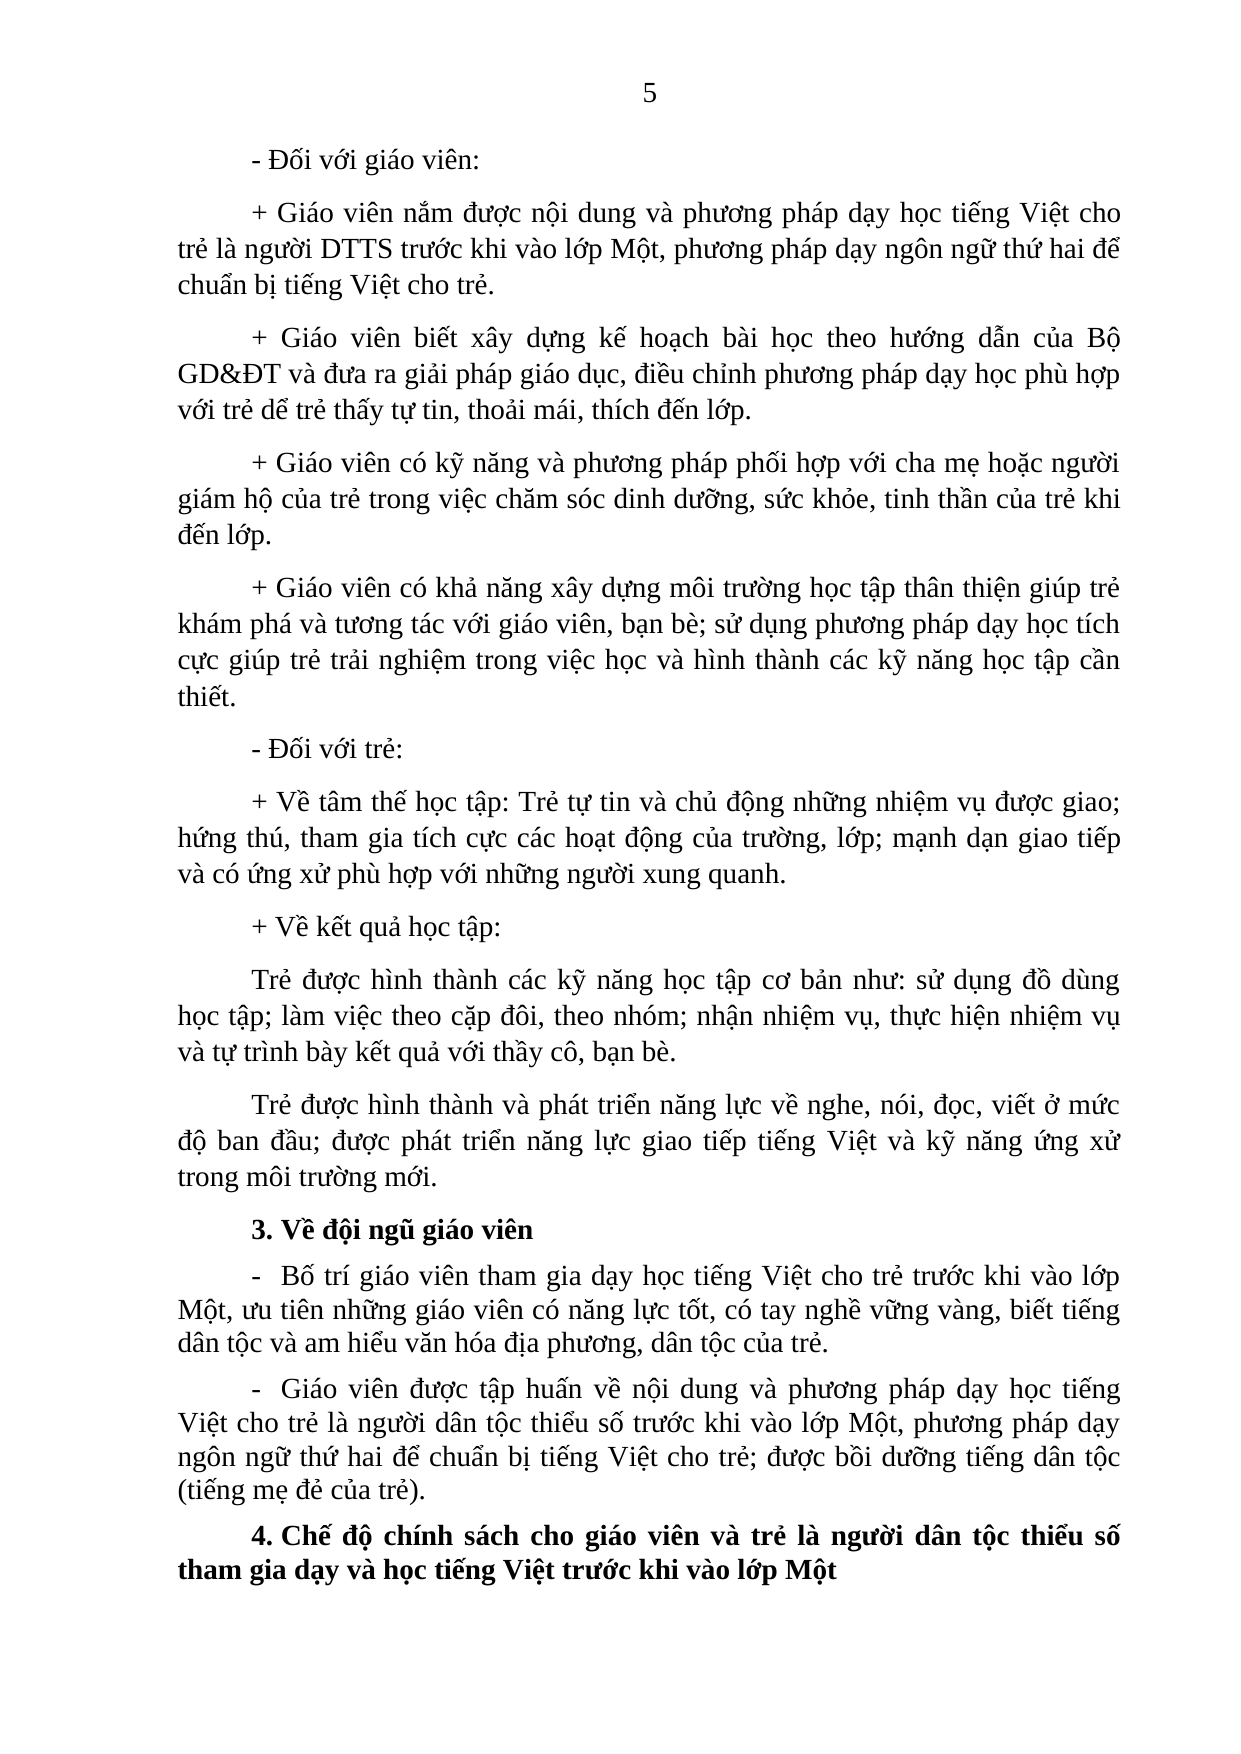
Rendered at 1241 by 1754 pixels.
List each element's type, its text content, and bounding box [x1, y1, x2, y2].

text + Giáo viên có khả năng xây dựng môi trường học tập thân thiện giúp trẻ khám phá và tương tác với giáo viên, bạn bè; sử dụng phương pháp dạy học tích cực giúp trẻ trải nghiệm trong việc học và hình thành các kỹ năng học tập cần thiết. [177, 570, 1122, 712]
text Trẻ được hình thành và phát triển năng lực về nghe, nói, đọc, viết ở mức độ ban đầu; được phát triển năng lực giao tiếp tiếng Việt và kỹ năng ứng xử trong môi trường mới. [177, 1087, 1122, 1193]
list Chế độ chính sách cho giáo viên và trẻ là người dân tộc thiểu số tham gia dạy và học tiếng Việt trước khi vào lớp Một [177, 1518, 1122, 1585]
text + Giáo viên có kỹ năng và phương pháp phối hợp với cha mẹ hoặc người giám hộ của trẻ trong việc chăm sóc dinh dưỡng, sức khỏe, tinh thần của trẻ khi đến lớp. [177, 445, 1122, 551]
list Về đội ngũ giáo viên [177, 1212, 1122, 1246]
list Bố trí giáo viên tham gia dạy học tiếng Việt cho trẻ trước khi vào lớp Một, ưu tiên những giáo viên có năng lực tốt, có tay nghề vững vàng, biết tiếng dân tộc và am hiểu văn hóa địa phương, dân tộc của trẻ. [177, 1258, 1122, 1359]
text + Giáo viên biết xây dựng kế hoạch bài học theo hướng dẫn của Bộ GD&ĐT và đưa ra giải pháp giáo dục, điều chỉnh phương pháp dạy học phù hợp với trẻ dể trẻ thấy tự tin, thoải mái, thích đến lớp. [177, 320, 1122, 426]
text + Về tâm thế học tập: Trẻ tự tin và chủ động những nhiệm vụ được giao; hứng thú, tham gia tích cực các hoạt động của trường, lớp; mạnh dạn giao tiếp và có ứng xử phù hợp với những người xung quanh. [177, 784, 1122, 890]
text - Đối với trẻ: [177, 731, 1122, 765]
text + Về kết quả học tập: [177, 909, 1122, 943]
list Giáo viên được tập huấn về nội dung và phương pháp dạy học tiếng Việt cho trẻ là người dân tộc thiểu số trước khi vào lớp Một, phương pháp dạy ngôn ngữ thứ hai để chuẩn bị tiếng Việt cho trẻ; được bồi dưỡng tiếng dân tộc (tiếng mẹ đẻ của trẻ). [177, 1372, 1122, 1506]
text + Giáo viên nắm được nội dung và phương pháp dạy học tiếng Việt cho trẻ là người DTTS trước khi vào lớp Một, phương pháp dạy ngôn ngữ thứ hai để chuẩn bị tiếng Việt cho trẻ. [177, 195, 1122, 301]
text Trẻ được hình thành các kỹ năng học tập cơ bản như: sử dụng đồ dùng học tập; làm việc theo cặp đôi, theo nhóm; nhận nhiệm vụ, thực hiện nhiệm vụ và tự trình bày kết quả với thầy cô, bạn bè. [177, 962, 1122, 1068]
text - Đối với giáo viên: [177, 142, 1122, 176]
